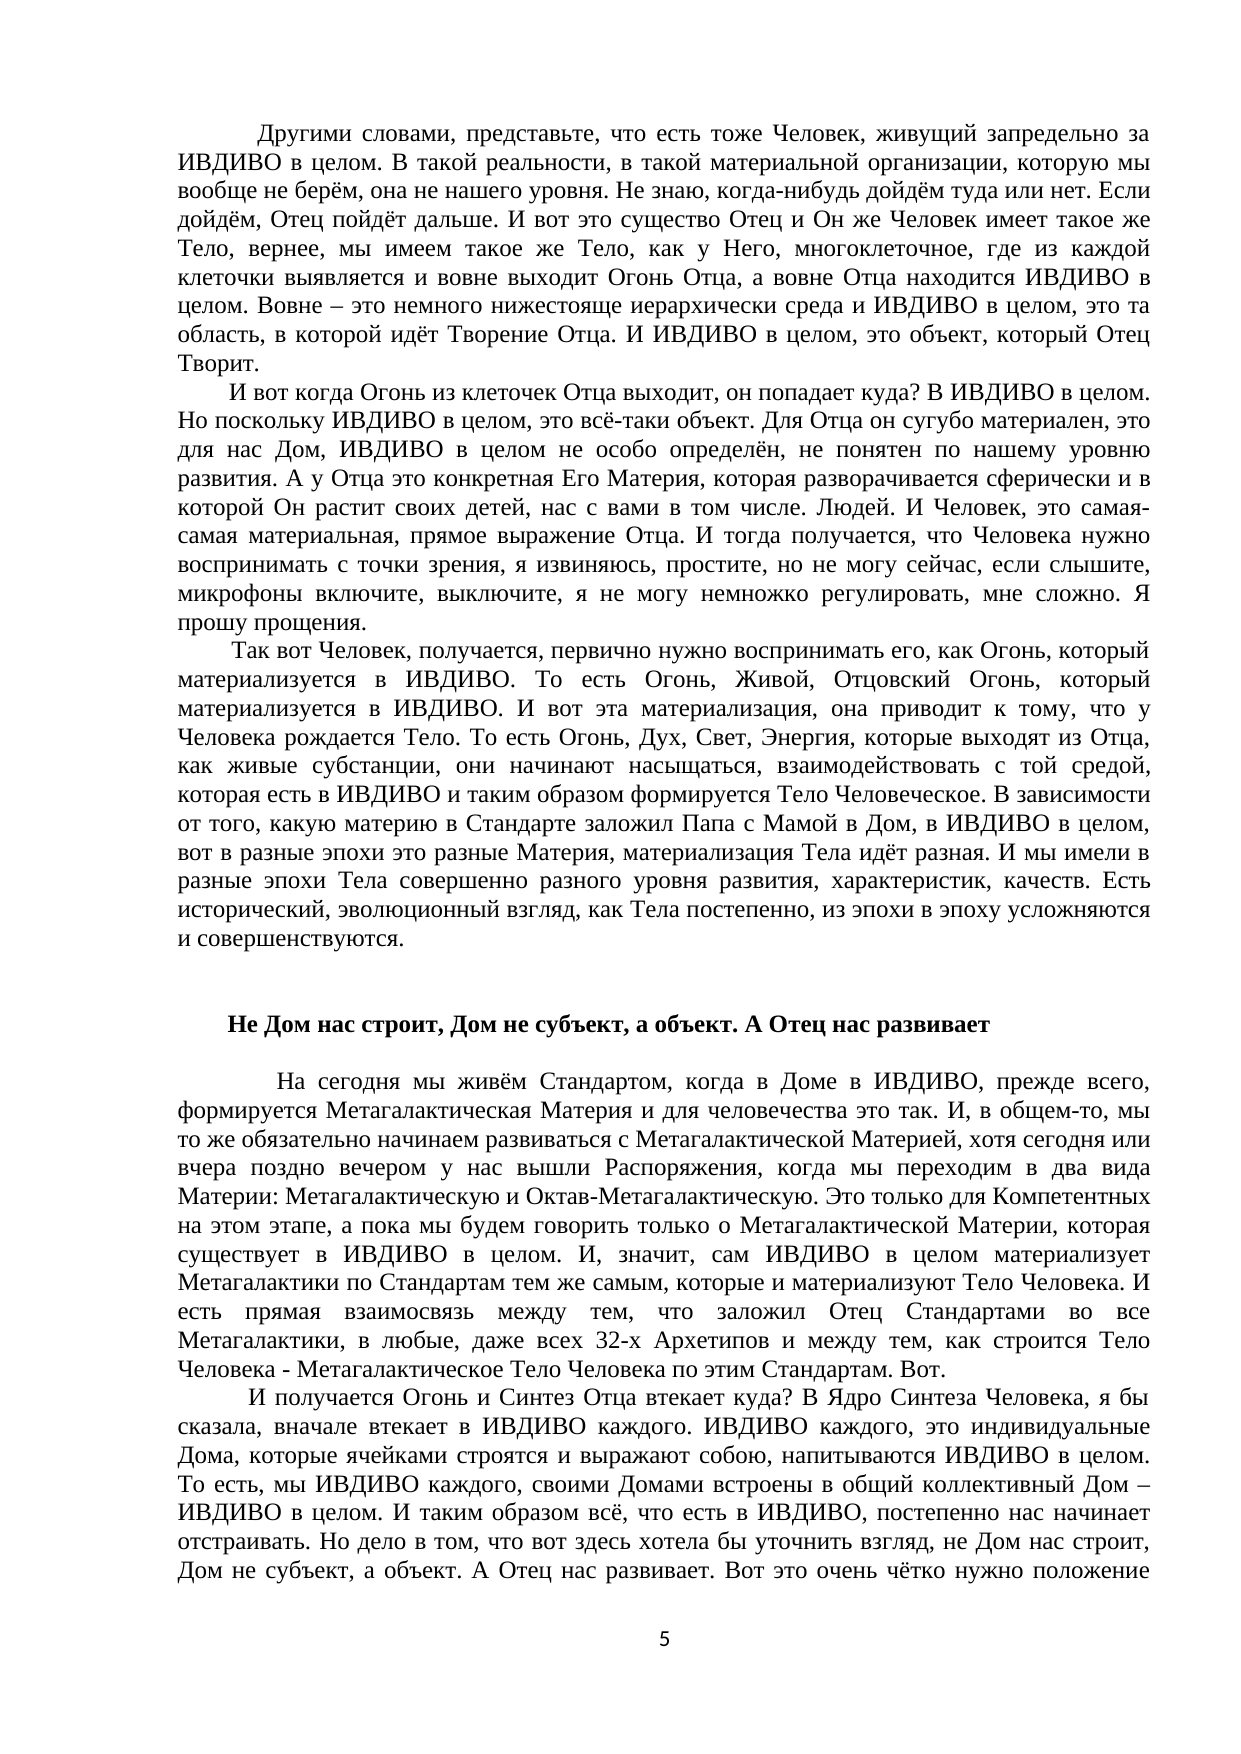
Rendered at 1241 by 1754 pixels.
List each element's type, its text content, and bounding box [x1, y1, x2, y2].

text На сегодня мы живём Стандартом, когда в Доме в ИВДИВО, прежде всего, формируется Метагалактическая Материя и для человечества это так. И, в общем-то, мы то же обязательно начинаем развиваться с Метагалактической Материей, хотя сегодня или вчера поздно вечером у нас вышли Распоряжения, когда мы переходим в два вида Материи: Метагалактическую и Октав-Метагалактическую. Это только для Компетентных на этом этапе, а пока мы будем говорить только о Метагалактической Материи, которая существует в ИВДИВО в целом. И, значит, сам ИВДИВО в целом материализует Метагалактики по Стандартам тем же самым, которые и материализуют Тело Человека. И есть прямая взаимосвязь между тем, что заложил Отец Стандартами во все Метагалактики, в любые, даже всех 32-х Архетипов и между тем, как строится Тело Человека - Метагалактическое Тело Человека по этим Стандартам. Вот. [177, 1066, 1152, 1382]
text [177, 1382, 1152, 1584]
text Другими словами, представьте, что есть тоже Человек, живущий запредельно за ИВДИВО в целом. В такой реальности, в такой материальной организации, которую мы вообще не берём, она не нашего уровня. Не знаю, когда-нибудь дойдём туда или нет. Если дойдём, Отец пойдёт дальше. И вот это существо Отец и Он же Человек имеет такое же Тело, вернее, мы имеем такое же Тело, как у Него, многоклеточное, где из каждой клеточки выявляется и вовне выходит Огонь Отца, а вовне Отца находится ИВДИВО в целом. Вовне – это немного нижестояще иерархически среда и ИВДИВО в целом, это та область, в которой идёт Творение Отца. И ИВДИВО в целом, это объект, который Отец Творит. [177, 118, 1152, 377]
text И вот когда Огонь из клеточек Отца выходит, он попадает куда? В ИВДИВО в целом. Но поскольку ИВДИВО в целом, это всё-таки объект. Для Отца он сугубо материален, это для нас Дом, ИВДИВО в целом не особо определён, не понятен по нашему уровню развития. А у Отца это конкретная Его Материя, которая разворачивается сферически и в которой Он растит своих детей, нас с вами в том числе. Людей. И Человек, это самая-самая материальная, прямое выражение Отца. И тогда получается, что Человека нужно воспринимать с точки зрения, я извиняюсь, простите, но не могу сейчас, если слышите, микрофоны включите, выключите, я не могу немножко регулировать, мне сложно. Я прошу прощения. [177, 377, 1152, 636]
text Не Дом нас строит, Дом не субъект, а объект. А Отец нас развивает [177, 1009, 1152, 1038]
text Так вот Человек, получается, первично нужно воспринимать его, как Огонь, который материализуется в ИВДИВО. То есть Огонь, Живой, Отцовский Огонь, который материализуется в ИВДИВО. И вот эта материализация, она приводит к тому, что у Человека рождается Тело. То есть Огонь, Дух, Свет, Энергия, которые выходят из Отца, как живые субстанции, они начинают насыщаться, взаимодействовать с той средой, которая есть в ИВДИВО и таким образом формируется Тело Человеческое. В зависимости от того, какую материю в Стандарте заложил Папа с Мамой в Дом, в ИВДИВО в целом, вот в разные эпохи это разные Материя, материализация Тела идёт разная. И мы имели в разные эпохи Тела совершенно разного уровня развития, характеристик, качеств. Есть исторический, эволюционный взгляд, как Тела постепенно, из эпохи в эпоху усложняются и совершенствуются. [177, 636, 1152, 952]
